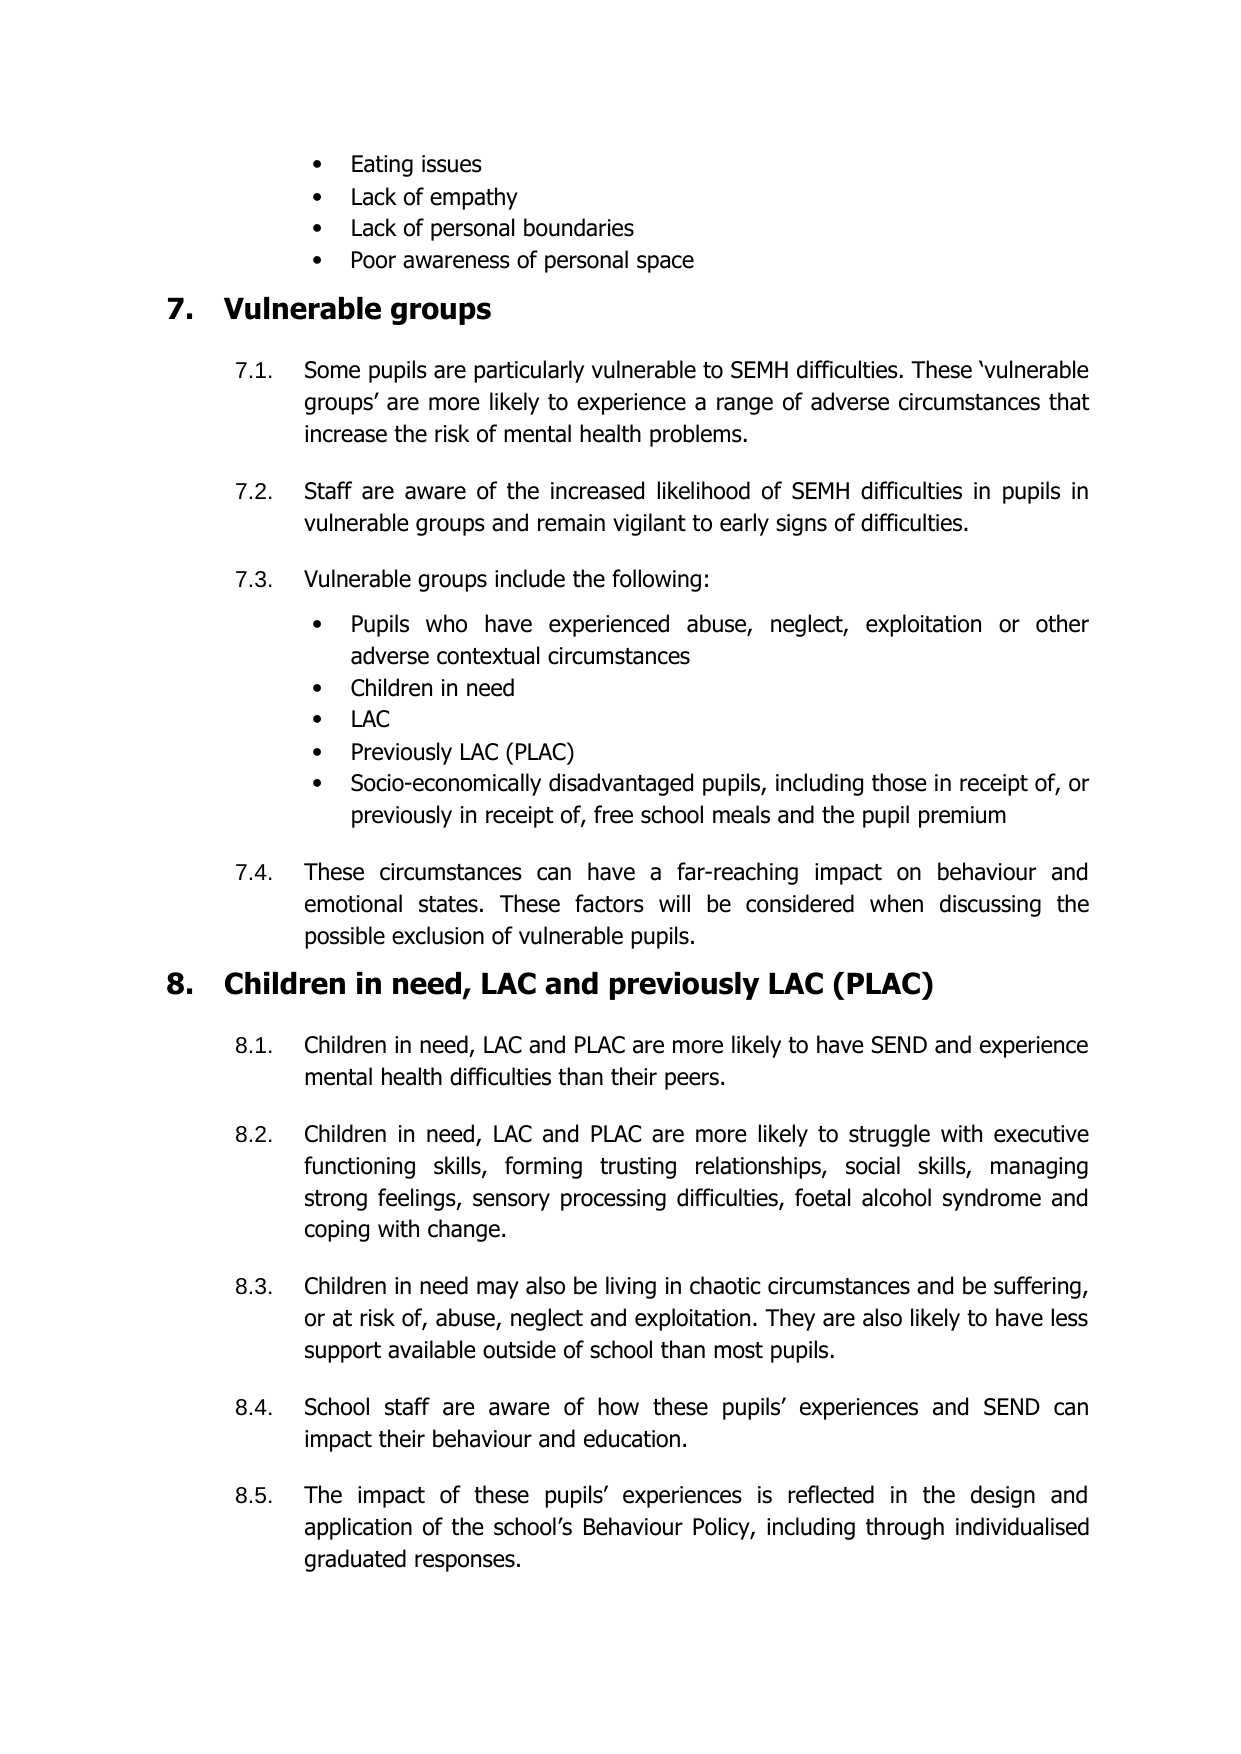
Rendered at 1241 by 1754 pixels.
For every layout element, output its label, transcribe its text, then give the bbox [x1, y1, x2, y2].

text School staff are aware of how these pupils’ experiences and SEND can impact their behaviour and education. [254, 1392, 1090, 1452]
subtitle Children in need, LAC and previously LAC (PLAC) [180, 966, 1090, 1001]
text Children in need [313, 673, 1090, 701]
text Poor awareness of personal space [313, 246, 1090, 274]
text Some pupils are particularly vulnerable to SEMH difficulties. These ‘vulnerable groups’ are more likely to experience a range of adverse circumstances that increase the risk of mental health problems. [254, 356, 1090, 447]
text Children in need, LAC and PLAC are more likely to struggle with executive functioning skills, forming trusting relationships, social skills, managing strong feelings, sensory processing difficulties, foetal alcohol syndrome and coping with change. [254, 1119, 1090, 1243]
text Eating issues [313, 150, 1090, 178]
subtitle Vulnerable groups [180, 290, 1090, 326]
text The impact of these pupils’ experiences is reflected in the design and application of the school’s Behaviour Policy, including through individualised graduated responses. [254, 1481, 1090, 1572]
text Previously LAC (PLAC) [313, 737, 1090, 765]
text Socio-economically disadvantaged pupils, including those in receipt of, or previously in receipt of, free school meals and the pupil premium [313, 769, 1090, 828]
text These circumstances can have a far-reaching impact on behaviour and emotional states. These factors will be considered when discussing the possible exclusion of vulnerable pupils. [254, 858, 1090, 949]
text LAC [313, 705, 1090, 733]
text Lack of personal boundaries [313, 214, 1090, 242]
text Children in need, LAC and PLAC are more likely to have SEND and experience mental health difficulties than their peers. [254, 1031, 1090, 1091]
text Children in need may also be living in chaotic circumstances and be suffering, or at risk of, abuse, neglect and exploitation. They are also likely to have less support available outside of school than most pupils. [254, 1272, 1090, 1363]
text Pupils who have experienced abuse, neglect, exploitation or other adverse contextual circumstances [313, 609, 1090, 669]
text Vulnerable groups include the following: [254, 565, 1090, 593]
text Lack of empathy [313, 182, 1090, 210]
text Staff are aware of the increased likelihood of SEMH difficulties in pupils in vulnerable groups and remain vigilant to early signs of difficulties. [254, 476, 1090, 536]
